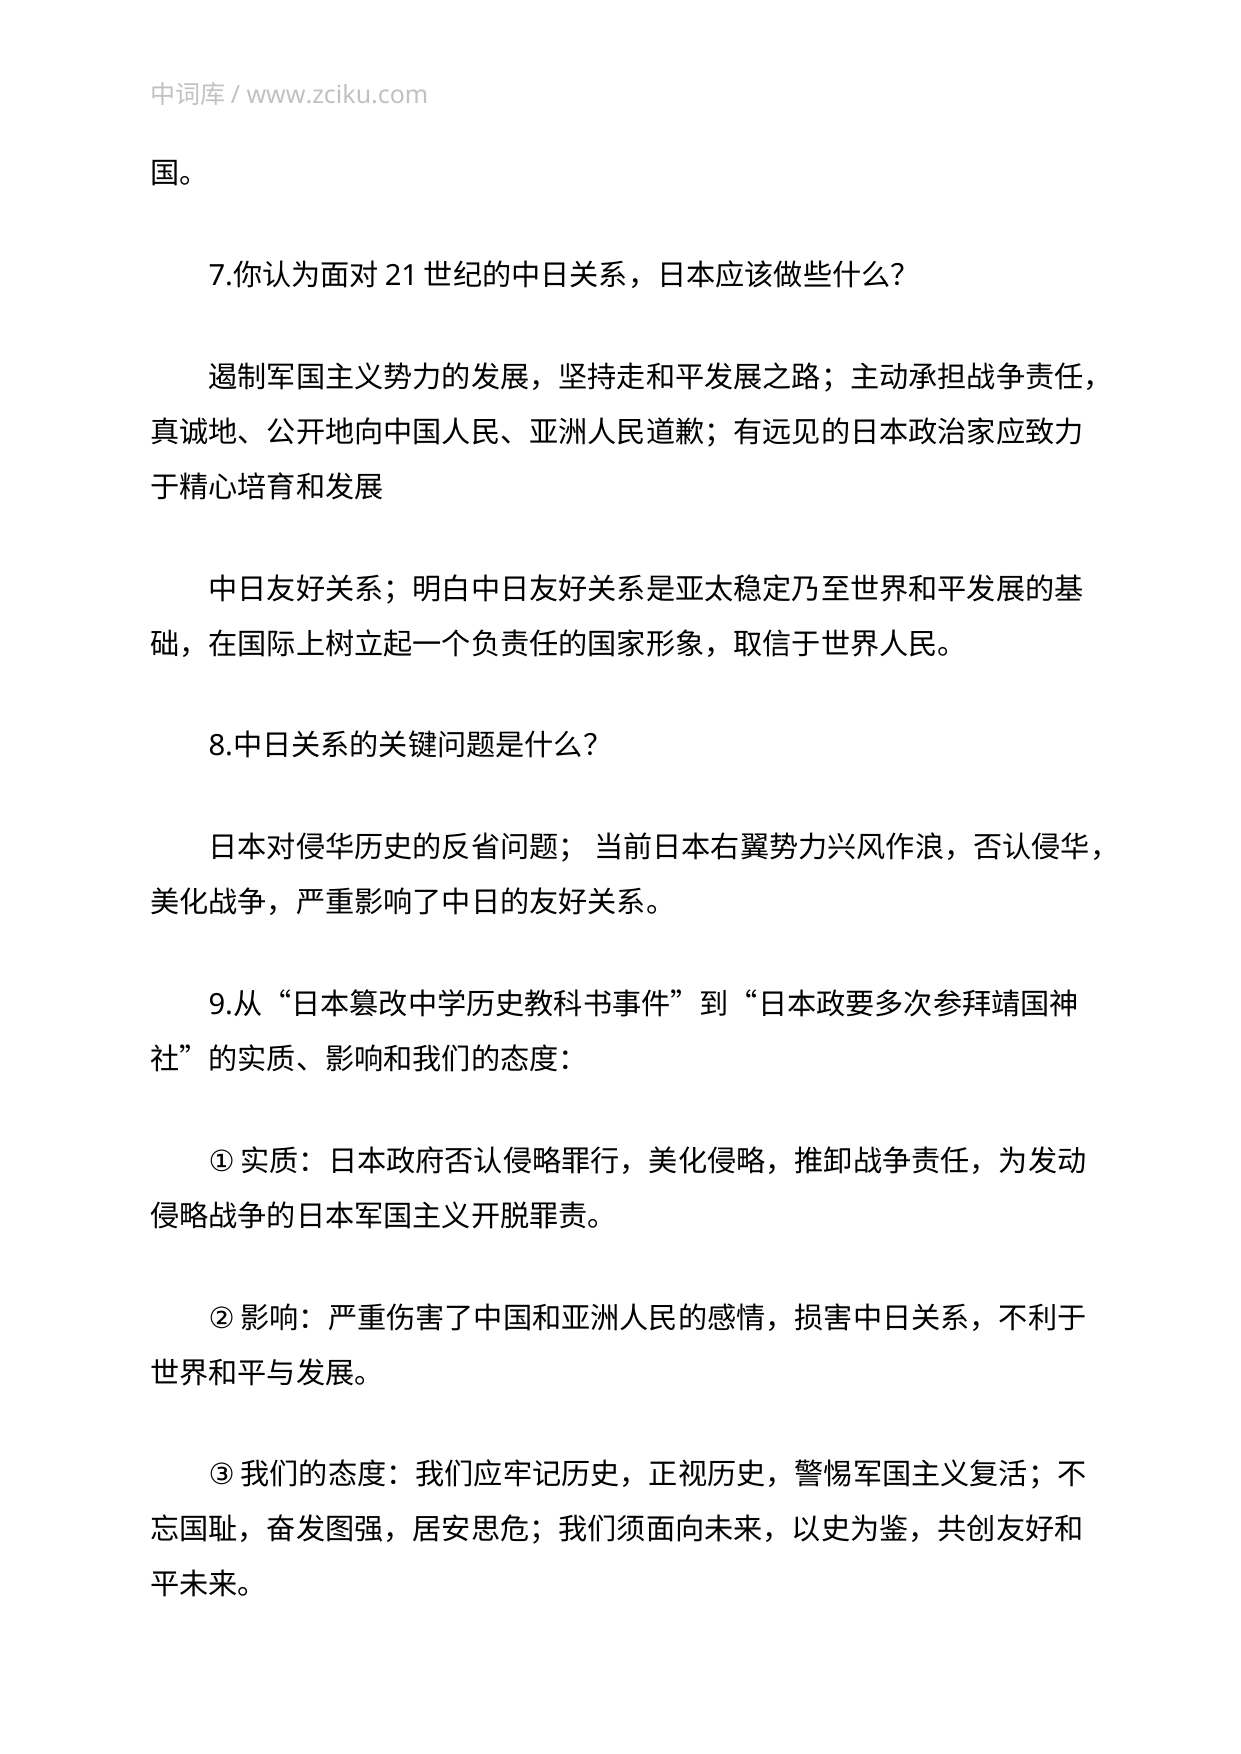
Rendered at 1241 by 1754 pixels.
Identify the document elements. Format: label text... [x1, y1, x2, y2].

text 9.从“日本篡改中学历史教科书事件”到“日本政要多次参拜靖国神社”的实质、影响和我们的态度： [150, 981, 1090, 1078]
text ②影响：严重伤害了中国和亚洲人民的感情，损害中日关系，不利于世界和平与发展。 [150, 1294, 1090, 1391]
text 遏制军国主义势力的发展，坚持走和平发展之路；主动承担战争责任，真诚地、公开地向中国人民、亚洲人民道歉；有远见的日本政治家应致力于精心培育和发展 [150, 354, 1090, 506]
text ③我们的态度：我们应牢记历史，正视历史，警惕军国主义复活；不忘国耻，奋发图强，居安思危；我们须面向未来，以史为鉴，共创友好和平未来。 [150, 1451, 1090, 1603]
text 8.中日关系的关键问题是什么？ [150, 722, 1090, 764]
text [150, 150, 1090, 192]
text 中日友好关系；明白中日友好关系是亚太稳定乃至世界和平发展的基础，在国际上树立起一个负责任的国家形象，取信于世界人民。 [150, 565, 1090, 662]
text 日本对侵华历史的反省问题； 当前日本右翼势力兴风作浪，否认侵华，美化战争，严重影响了中日的友好关系。 [150, 824, 1090, 921]
text ①实质：日本政府否认侵略罪行，美化侵略，推卸战争责任，为发动侵略战争的日本军国主义开脱罪责。 [150, 1137, 1090, 1235]
text 7.你认为面对21世纪的中日关系，日本应该做些什么？ [150, 252, 1090, 294]
